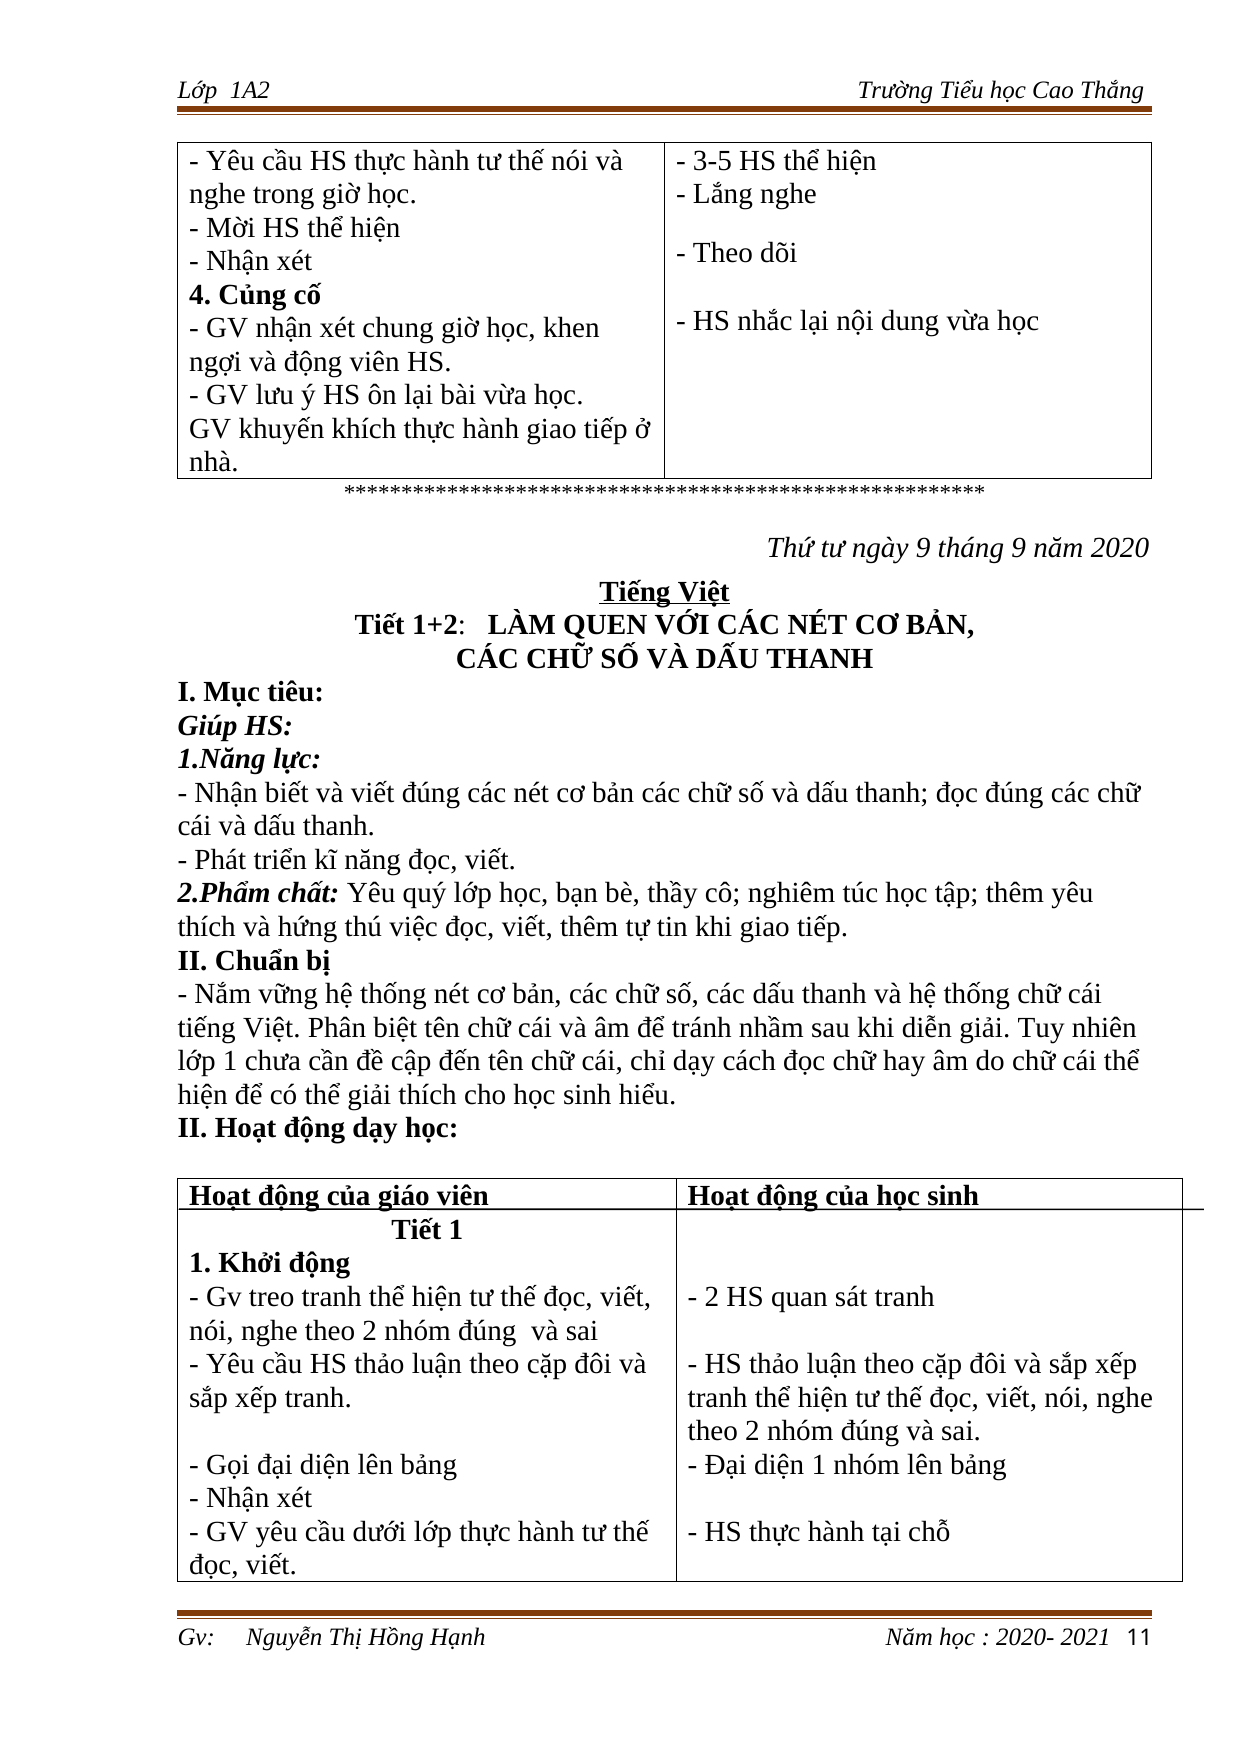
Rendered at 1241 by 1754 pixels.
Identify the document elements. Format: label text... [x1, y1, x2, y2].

text I. Mục tiêu: [177, 674, 1152, 708]
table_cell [178, 143, 664, 478]
text - Nhận biết và viết đúng các nét cơ bản các chữ số và dấu thanh; đọc đúng các chữ cái và dấu thanh. [177, 775, 1152, 842]
text Tiết 1+2: LÀM QUEN VỚI CÁC NÉT CƠ BẢN, [177, 607, 1152, 641]
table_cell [665, 143, 1151, 478]
text ******************************************************** [177, 479, 1152, 505]
text 2.Phẩm chất: Yêu quý lớp học, bạn bè, thầy cô; nghiêm túc học tập; thêm yêu thích và hứng thú việc đọc, viết, thêm tự tin khi giao tiếp. [177, 876, 1152, 943]
text 1.Năng lực: [177, 741, 1152, 775]
text CÁC CHỮ SỐ VÀ DẤU THANH [177, 641, 1152, 674]
text Thứ tư ngày 9 tháng 9 năm 2020 [177, 530, 1152, 564]
text II. Chuẩn bị [177, 943, 1152, 976]
text - Phát triển kĩ năng đọc, viết. [177, 842, 1152, 876]
text - Nắm vững hệ thống nét cơ bản, các chữ số, các dấu thanh và hệ thống chữ cái tiếng Việt. Phân biệt tên chữ cái và âm để tránh nhầm sau khi diễn giải. Tuy nhiên lớp 1 chưa cần đề cập đến tên chữ cái, chỉ dạy cách đọc chữ hay âm do chữ cái thể hiện để có thể giải thích cho học sinh hiểu. [177, 976, 1152, 1110]
text Tiếng Việt [177, 574, 1152, 607]
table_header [677, 1211, 1182, 1581]
text Giúp HS: [177, 708, 1152, 741]
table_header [178, 1210, 676, 1581]
text II. Hoạt động dạy học: [177, 1110, 1152, 1144]
